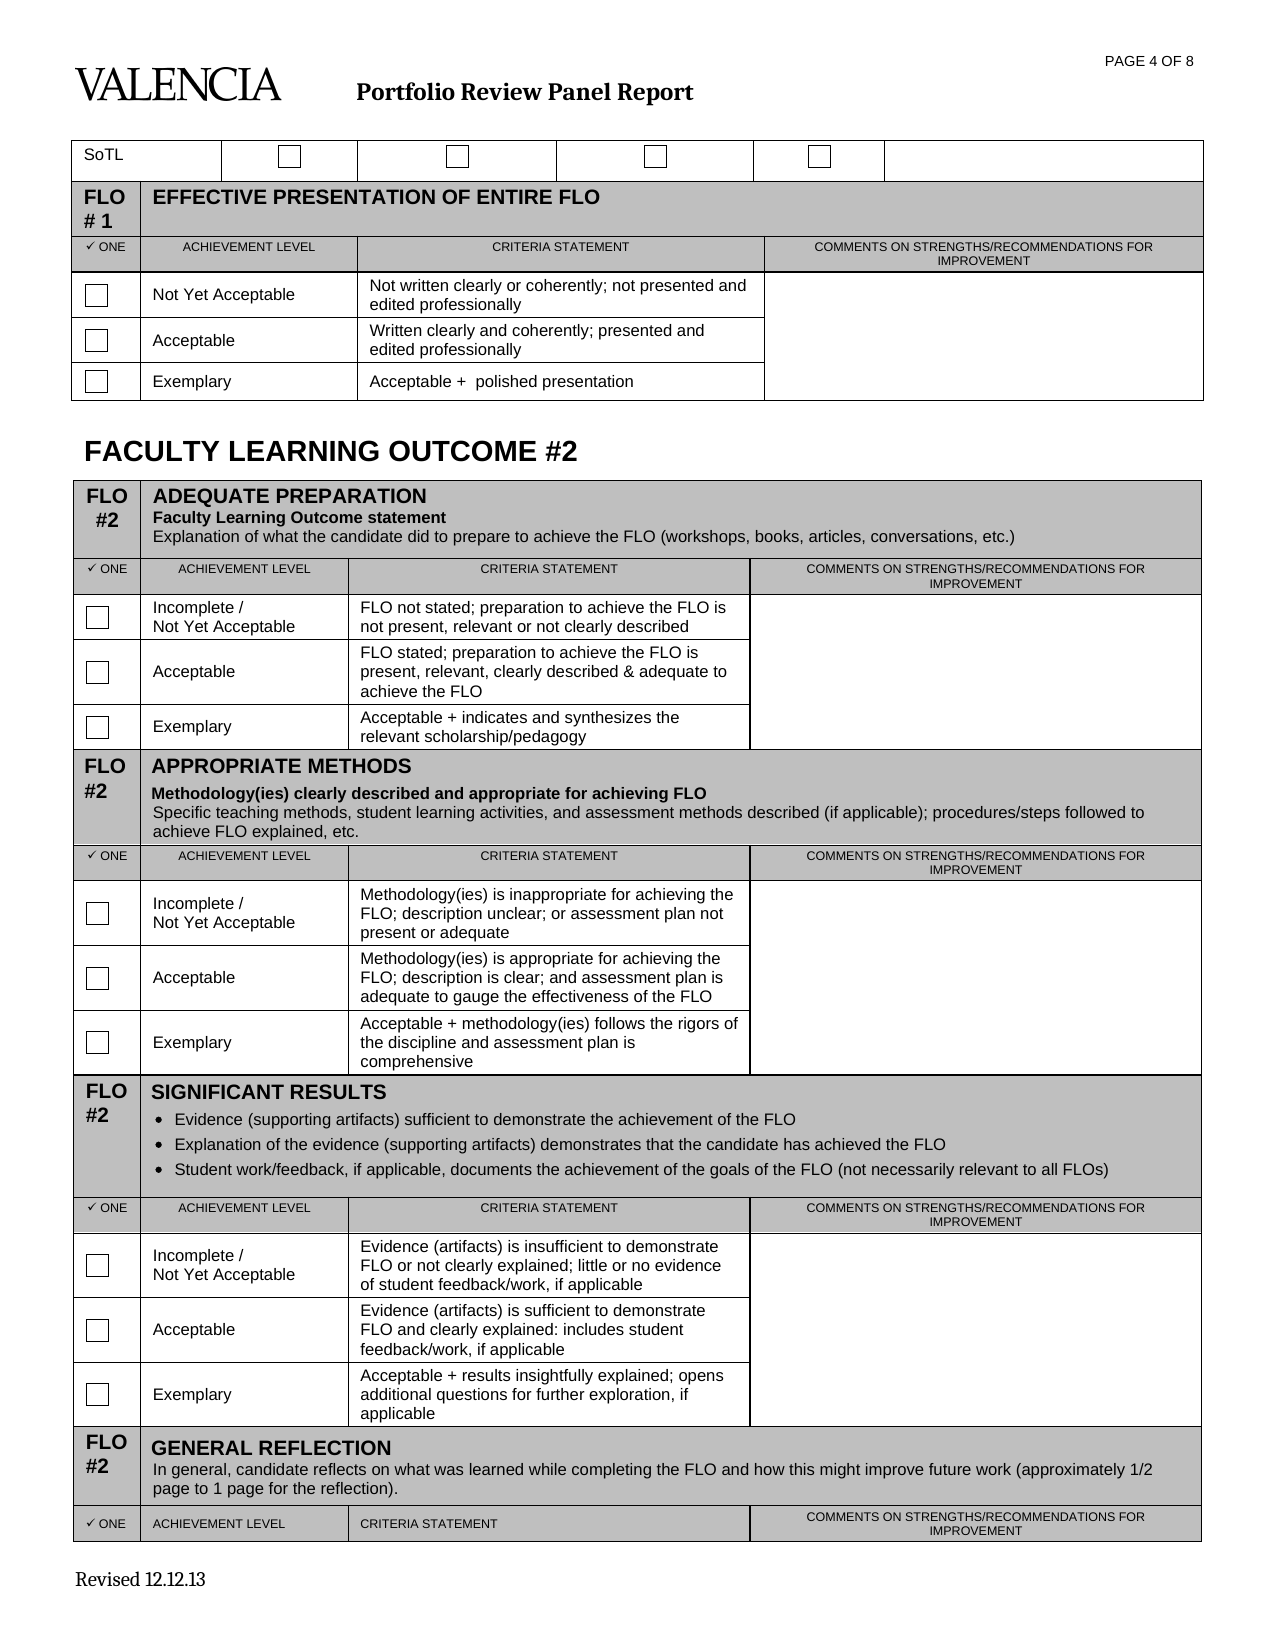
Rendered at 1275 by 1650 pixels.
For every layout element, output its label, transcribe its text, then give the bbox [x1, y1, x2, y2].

table_cell [74, 881, 140, 945]
table_cell FLO #2 [74, 1427, 140, 1505]
table_cell Not Yet Acceptable [141, 273, 357, 317]
table_cell [765, 273, 1203, 399]
table_cell [751, 1234, 1201, 1426]
table_cell [74, 705, 140, 749]
table_cell Acceptable [141, 1298, 348, 1362]
table_cell [74, 640, 140, 704]
table_cell Exemplary [141, 363, 357, 399]
table_cell Incomplete / Not Yet Acceptable [141, 595, 348, 639]
table_cell Achievement Level [141, 237, 357, 271]
table_cell [885, 141, 1203, 181]
table_cell Methodology(ies) is appropriate for achieving the FLO; description is clear; and assessment plan is adequate to gauge the effectiveness of the FLO [349, 946, 749, 1009]
table_cell Acceptable [141, 640, 348, 704]
table_cell Comments on Strengths/Recommendations for Improvement [765, 237, 1203, 271]
table_cell [74, 1298, 140, 1362]
table_cell Criteria Statement [349, 846, 749, 880]
table_cell One [74, 846, 140, 880]
table_header Significant Results Evidence (supporting artifacts) sufficient to demonstrate the achievement of the FLO Explanation of the evidence (supporting artifacts) demonstrates that the candidate has achieved the FLO Student work/feedback, if applicable, documents the achievement of the goals of the FLO (not necessarily relevant to all FLOs) [141, 1076, 1201, 1197]
table_cell Written clearly and coherently; presented and edited professionally [358, 318, 764, 362]
table_cell Achievement Level [141, 1506, 348, 1541]
table_cell FLO #2 [74, 750, 140, 844]
table_cell Effective Presentation of Entire FLO [141, 182, 1203, 236]
table_cell Not written clearly or coherently; not presented and edited professionally [358, 273, 764, 317]
table_cell [72, 363, 140, 399]
table_cell Acceptable + results insightfully explained; opens additional questions for further exploration, if applicable [349, 1363, 749, 1426]
table_cell Criteria Statement [349, 1198, 749, 1232]
table_cell Achievement Level [141, 1198, 348, 1232]
table_cell Comments on Strengths/Recommendations for Improvement [751, 1198, 1201, 1232]
table_cell [557, 141, 753, 181]
text FACULTY LEARNING OUTCOME #2 [84, 434, 1200, 468]
table_cell Evidence (artifacts) is sufficient to demonstrate FLO and clearly explained: includes student feedback/work, if applicable [349, 1298, 749, 1362]
table_cell Appropriate Methods Methodology(ies) clearly described and appropriate for achieving FLO Specific teaching methods, student learning activities, and assessment methods described (if applicable); procedures/steps followed to achieve FLO explained, etc. [141, 750, 1201, 844]
table_cell Exemplary [141, 1011, 348, 1074]
table_cell Criteria Statement [349, 559, 749, 594]
table_header FLO #2 [74, 481, 140, 558]
table_cell [754, 141, 884, 181]
table_cell Achievement Level [141, 846, 348, 880]
table_header FLO #2 [74, 1076, 140, 1197]
table_cell Comments on Strengths/Recommendations for Improvement [751, 559, 1201, 594]
table_cell [751, 881, 1201, 1074]
table_cell Evidence (artifacts) is insufficient to demonstrate FLO or not clearly explained; little or no evidence of student feedback/work, if applicable [349, 1234, 749, 1297]
table_header Adequate Preparation Faculty Learning Outcome statement Explanation of what the candidate did to prepare to achieve the FLO (workshops, books, articles, conversations, etc.) [141, 481, 1201, 558]
table_cell Acceptable [141, 946, 348, 1009]
table_cell One [74, 1506, 140, 1541]
table_cell One [72, 237, 140, 271]
table_cell FLO stated; preparation to achieve the FLO is present, relevant, clearly described & adequate to achieve the FLO [349, 640, 749, 704]
table_cell [72, 273, 140, 317]
table_cell [751, 595, 1201, 749]
table_cell Criteria Statement [349, 1506, 749, 1541]
table_cell [74, 1234, 140, 1297]
table_cell Acceptable [141, 318, 357, 362]
table_cell [72, 318, 140, 362]
table_cell Exemplary [141, 1363, 348, 1426]
table_cell GENERAL REFLECTION In general, candidate reflects on what was learned while completing the FLO and how this might improve future work (approximately 1/2 page to 1 page for the reflection). [141, 1427, 1201, 1505]
picture [75, 67, 282, 101]
table_cell Acceptable + methodology(ies) follows the rigors of the discipline and assessment plan is comprehensive [349, 1011, 749, 1074]
table_cell [222, 141, 357, 181]
table_cell FLO not stated; preparation to achieve the FLO is not present, relevant or not clearly described [349, 595, 749, 639]
table_cell Incomplete / Not Yet Acceptable [141, 881, 348, 945]
table_cell Acceptable + indicates and synthesizes the relevant scholarship/pedagogy [349, 705, 749, 749]
table_cell [358, 141, 556, 181]
table_cell Comments on Strengths/Recommendations for Improvement [751, 846, 1201, 880]
table_cell [74, 1363, 140, 1426]
table_cell One [74, 559, 140, 594]
table_cell FLO # 1 [72, 182, 140, 236]
table_cell [74, 946, 140, 1009]
table_cell SoTL [72, 141, 221, 181]
table_cell Methodology(ies) is inappropriate for achieving the FLO; description unclear; or assessment plan not present or adequate [349, 881, 749, 945]
table_cell Exemplary [141, 705, 348, 749]
table_cell One [74, 1198, 140, 1232]
table_cell [74, 595, 140, 639]
table_cell [74, 1011, 140, 1074]
table_cell Comments on Strengths/Recommendations for Improvement [751, 1506, 1201, 1541]
table_cell Incomplete / Not Yet Acceptable [141, 1234, 348, 1297]
table_cell Achievement Level [141, 559, 348, 594]
table_cell Criteria Statement [358, 237, 764, 271]
table_cell Acceptable + polished presentation [358, 363, 764, 399]
